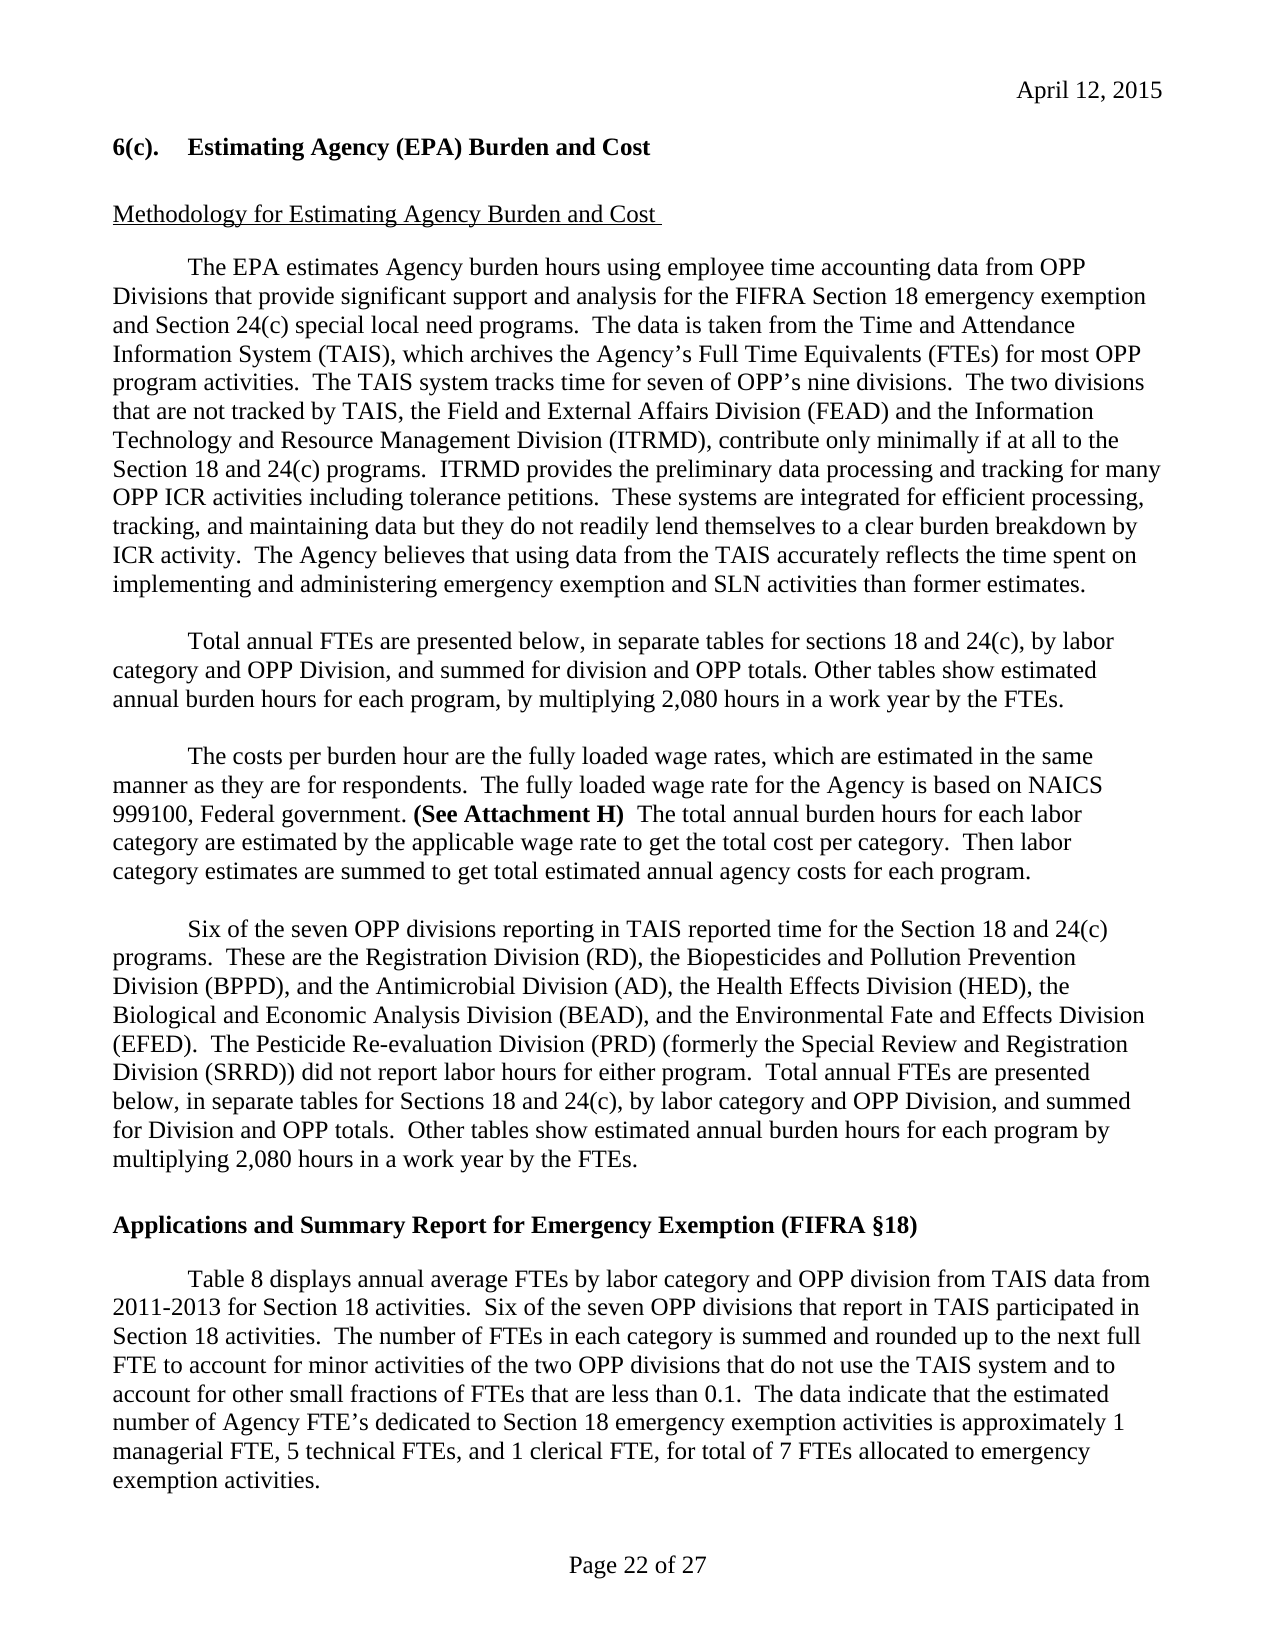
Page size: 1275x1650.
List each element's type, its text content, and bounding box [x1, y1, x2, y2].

subtitle Methodology for Estimating Agency Burden and Cost [112, 199, 1162, 227]
subtitle Applications and Summary Report for Emergency Exemption (FIFRA §18) [112, 1210, 1162, 1239]
subtitle 6(c). Estimating Agency (EPA) Burden and Cost [112, 132, 1162, 161]
text Six of the seven OPP divisions reporting in TAIS reported time for the Section 18 and 24(c) programs. These are the Registration Division (RD), the Biopesticides and Pollution Prevention Division (BPPD), and the Antimicrobial Division (AD), the Health Effects Division (HED), the Biological and Economic Analysis Division (BEAD), and the Environmental Fate and Effects Division (EFED). The Pesticide Re-evaluation Division (PRD) (formerly the Special Review and Registration Division (SRRD)) did not report labor hours for either program. Total annual FTEs are presented below, in separate tables for Sections 18 and 24(c), by labor category and OPP Division, and summed for Division and OPP totals. Other tables show estimated annual burden hours for each program by multiplying 2,080 hours in a work year by the FTEs. [112, 914, 1162, 1172]
text The costs per burden hour are the fully loaded wage rates, which are estimated in the same manner as they are for respondents. The fully loaded wage rate for the Agency is based on NAICS 999100, Federal government. (See Attachment H) The total annual burden hours for each labor category are estimated by the applicable wage rate to get the total cost per category. Then labor category estimates are summed to get total estimated annual agency costs for each program. [112, 741, 1162, 885]
text Table 8 displays annual average FTEs by labor category and OPP division from TAIS data from 2011-2013 for Section 18 activities. Six of the seven OPP divisions that report in TAIS participated in Section 18 activities. The number of FTEs in each category is summed and rounded up to the next full FTE to account for minor activities of the two OPP divisions that do not use the TAIS system and to account for other small fractions of FTEs that are less than 0.1. The data indicate that the estimated number of Agency FTE’s dedicated to Section 18 emergency exemption activities is approximately 1 managerial FTE, 5 technical FTEs, and 1 clerical FTE, for total of 7 FTEs allocated to emergency exemption activities. [112, 1264, 1162, 1494]
text The EPA estimates Agency burden hours using employee time accounting data from OPP Divisions that provide significant support and analysis for the FIFRA Section 18 emergency exemption and Section 24(c) special local need programs. The data is taken from the Time and Attendance Information System (TAIS), which archives the Agency’s Full Time Equivalents (FTEs) for most OPP program activities. The TAIS system tracks time for seven of OPP’s nine divisions. The two divisions that are not tracked by TAIS, the Field and External Affairs Division (FEAD) and the Information Technology and Resource Management Division (ITRMD), contribute only minimally if at all to the Section 18 and 24(c) programs. ITRMD provides the preliminary data processing and tracking for many OPP ICR activities including tolerance petitions. These systems are integrated for efficient processing, tracking, and maintaining data but they do not readily lend themselves to a clear burden breakdown by ICR activity. The Agency believes that using data from the TAIS accurately reflects the time spent on implementing and administering emergency exemption and SLN activities than former estimates. [112, 252, 1162, 597]
text Total annual FTEs are presented below, in separate tables for sections 18 and 24(c), by labor category and OPP Division, and summed for division and OPP totals. Other tables show estimated annual burden hours for each program, by multiplying 2,080 hours in a work year by the FTEs. [112, 626, 1162, 712]
